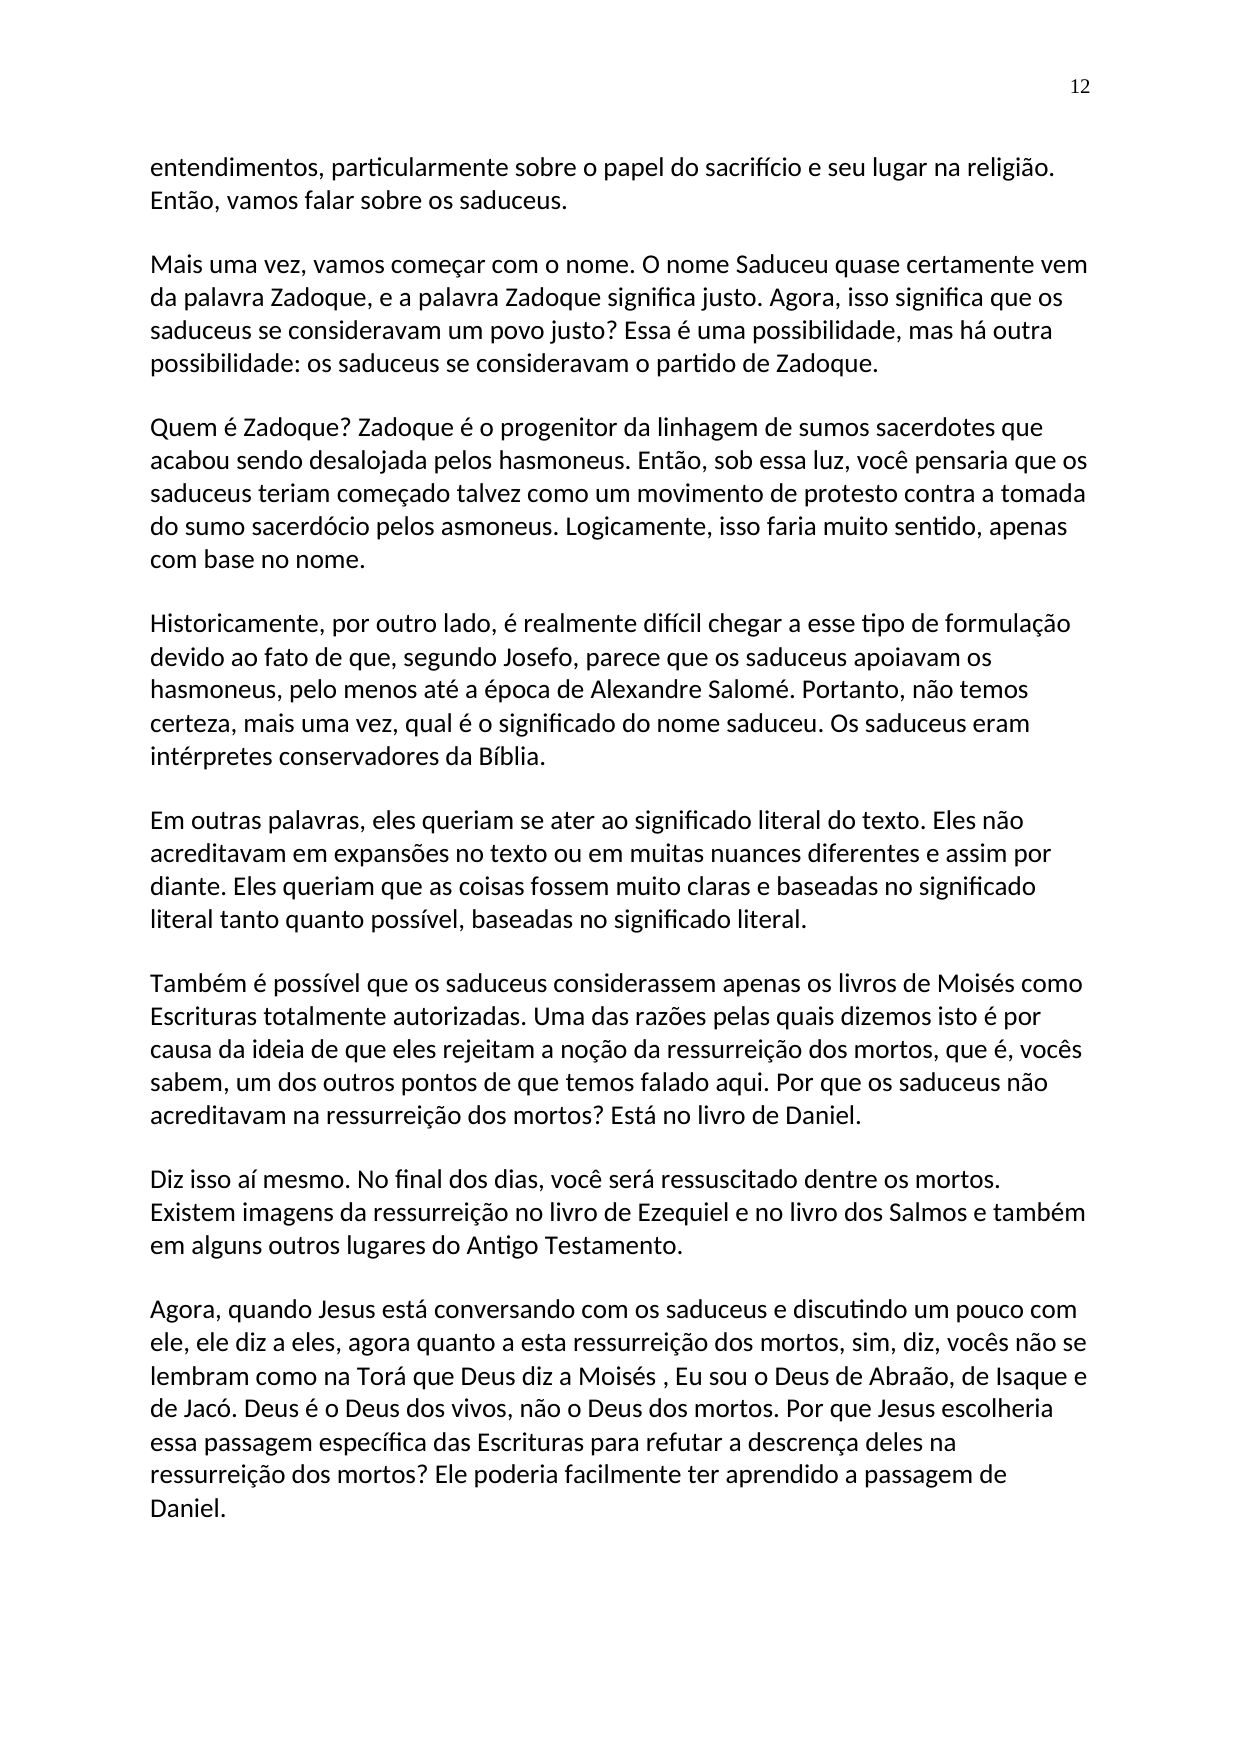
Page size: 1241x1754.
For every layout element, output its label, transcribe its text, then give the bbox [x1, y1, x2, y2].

text Agora, quando Jesus está conversando com os saduceus e discutindo um pouco com ele, ele diz a eles, agora quanto a esta ressurreição dos mortos, sim, diz, vocês não se lembram como na Torá que Deus diz a Moisés , Eu sou o Deus de Abraão, de Isaque e de Jacó. Deus é o Deus dos vivos, não o Deus dos mortos. Por que Jesus escolheria essa passagem específica das Escrituras para refutar a descrença deles na ressurreição dos mortos? Ele poderia facilmente ter aprendido a passagem de Daniel. [150, 1293, 1090, 1524]
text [150, 150, 1090, 216]
text Diz isso aí mesmo. No final dos dias, você será ressuscitado dentre os mortos. Existem imagens da ressurreição no livro de Ezequiel e no livro dos Salmos e também em alguns outros lugares do Antigo Testamento. [150, 1162, 1090, 1261]
text Mais uma vez, vamos começar com o nome. O nome Saduceu quase certamente vem da palavra Zadoque, e a palavra Zadoque significa justo. Agora, isso significa que os saduceus se consideravam um povo justo? Essa é uma possibilidade, mas há outra possibilidade: os saduceus se consideravam o partido de Zadoque. [150, 247, 1090, 379]
text Quem é Zadoque? Zadoque é o progenitor da linhagem de sumos sacerdotes que acabou sendo desalojada pelos hasmoneus. Então, sob essa luz, você pensaria que os saduceus teriam começado talvez como um movimento de protesto contra a tomada do sumo sacerdócio pelos asmoneus. Logicamente, isso faria muito sentido, apenas com base no nome. [150, 410, 1090, 576]
text Historicamente, por outro lado, é realmente difícil chegar a esse tipo de formulação devido ao fato de que, segundo Josefo, parece que os saduceus apoiavam os hasmoneus, pelo menos até a época de Alexandre Salomé. Portanto, não temos certeza, mais uma vez, qual é o significado do nome saduceu. Os saduceus eram intérpretes conservadores da Bíblia. [150, 607, 1090, 772]
text Em outras palavras, eles queriam se ater ao significado literal do texto. Eles não acreditavam em expansões no texto ou em muitas nuances diferentes e assim por diante. Eles queriam que as coisas fossem muito claras e baseadas no significado literal tanto quanto possível, baseadas no significado literal. [150, 803, 1090, 935]
text Também é possível que os saduceus considerassem apenas os livros de Moisés como Escrituras totalmente autorizadas. Uma das razões pelas quais dizemos isto é por causa da ideia de que eles rejeitam a noção da ressurreição dos mortos, que é, vocês sabem, um dos outros pontos de que temos falado aqui. Por que os saduceus não acreditavam na ressurreição dos mortos? Está no livro de Daniel. [150, 966, 1090, 1131]
